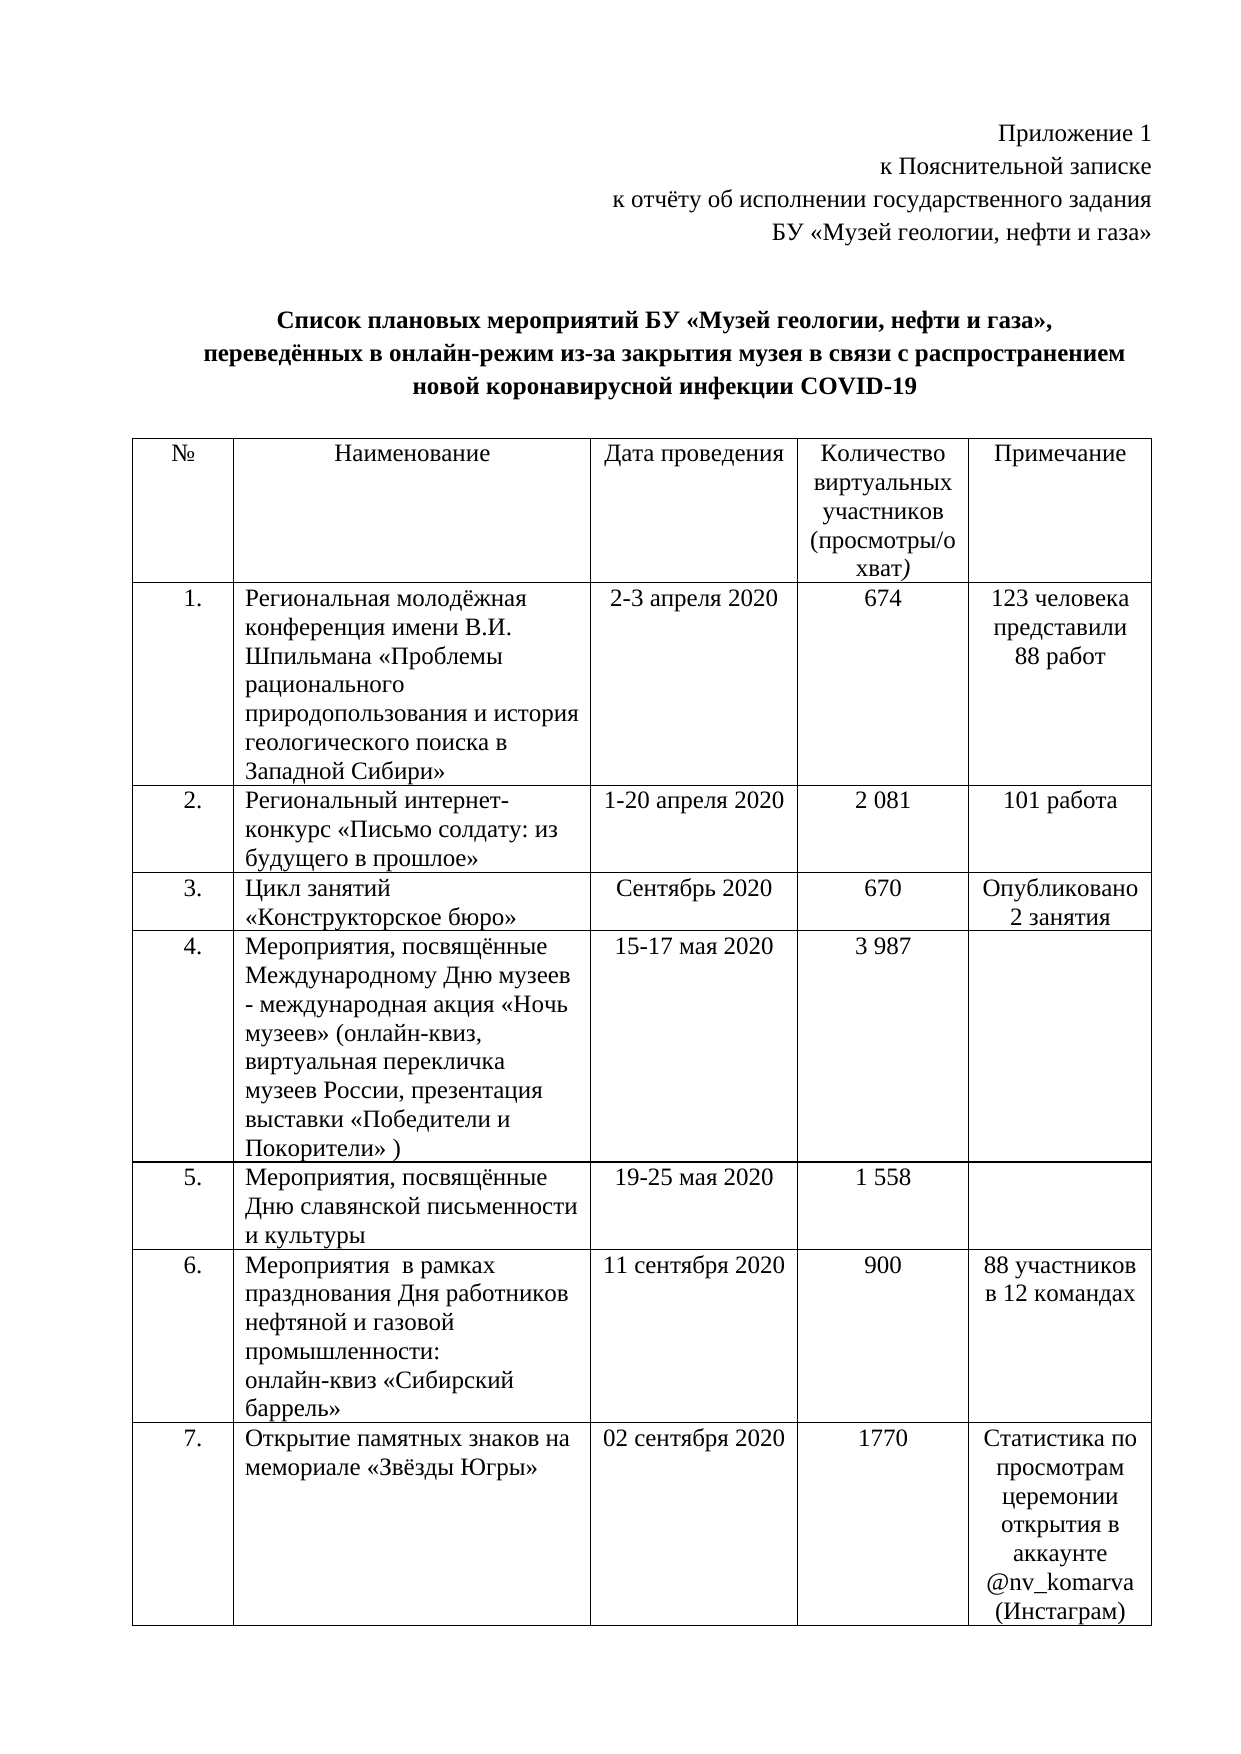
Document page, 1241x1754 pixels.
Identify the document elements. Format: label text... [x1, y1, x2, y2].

table_cell Мероприятия в рамках празднования Дня работников нефтяной и газовой промышленности: онлайн-квиз «Сибирский баррель» [234, 1250, 590, 1422]
table_cell [969, 1163, 1151, 1249]
table_cell 3 987 [798, 931, 968, 1161]
table_cell 88 участников в 12 командах [969, 1250, 1151, 1422]
text Приложение 1 [177, 118, 1152, 147]
table_cell [133, 1163, 233, 1249]
table_cell 15-17 мая 2020 [591, 931, 797, 1161]
table_cell Опубликовано 2 занятия [969, 873, 1151, 930]
table_cell 1-20 апреля 2020 [591, 786, 797, 872]
text к отчёту об исполнении государственного задания [177, 184, 1152, 213]
table_cell 670 [798, 873, 968, 930]
table_cell 900 [798, 1250, 968, 1422]
table_cell 11 сентября 2020 [591, 1250, 797, 1422]
table_cell [133, 873, 233, 930]
table_cell 674 [798, 583, 968, 784]
table_cell 19-25 мая 2020 [591, 1163, 797, 1249]
table_header Примечание [969, 439, 1151, 582]
table_header Количество виртуальных участников (просмотры/охват) [798, 439, 968, 582]
table_cell Мероприятия, посвящённые Дню славянской письменности и культуры [234, 1163, 590, 1249]
text к Пояснительной записке [177, 151, 1152, 180]
table_cell Мероприятия, посвящённые Международному Дню музеев - международная акция «Ночь музеев» (онлайн-квиз, виртуальная перекличка музеев России, презентация выставки «Победители и Покорители» ) [234, 931, 590, 1161]
text БУ «Музей геологии, нефти и газа» [177, 217, 1152, 246]
table_cell Региональный интернет-конкурс «Письмо солдату: из будущего в прошлое» [234, 786, 590, 872]
table_cell [133, 786, 233, 872]
table_cell Открытие памятных знаков на мемориале «Звёзды Югры» [234, 1423, 590, 1624]
table_cell [133, 1250, 233, 1422]
table_cell [133, 931, 233, 1161]
table_cell [969, 931, 1151, 1161]
table_header Дата проведения [591, 439, 797, 582]
table_cell 123 человека представили 88 работ [969, 583, 1151, 784]
table_header Наименование [234, 439, 590, 582]
table_cell 2-3 апреля 2020 [591, 583, 797, 784]
table_cell 2 081 [798, 786, 968, 872]
table_cell 02 сентября 2020 [591, 1423, 797, 1624]
table_cell [133, 1423, 233, 1624]
table_cell Цикл занятий «Конструкторское бюро» [234, 873, 590, 930]
table_cell 1 558 [798, 1163, 968, 1249]
text Список плановых мероприятий БУ «Музей геологии, нефти и газа», [177, 305, 1152, 334]
table_header № [133, 439, 233, 582]
table_cell 1770 [798, 1423, 968, 1624]
text переведённых в онлайн-режим из-за закрытия музея в связи с распространением новой коронавирусной инфекции COVID-19 [177, 338, 1152, 400]
table_cell Региональная молодёжная конференция имени В.И. Шпильмана «Проблемы рационального природопользования и история геологического поиска в Западной Сибири» [234, 583, 590, 784]
table_cell 101 работа [969, 786, 1151, 872]
table_cell [133, 583, 233, 784]
table_cell Сентябрь 2020 [591, 873, 797, 930]
table_cell Статистика по просмотрам церемонии открытия в аккаунте @nv_komarva (Инстаграм) [969, 1423, 1151, 1624]
